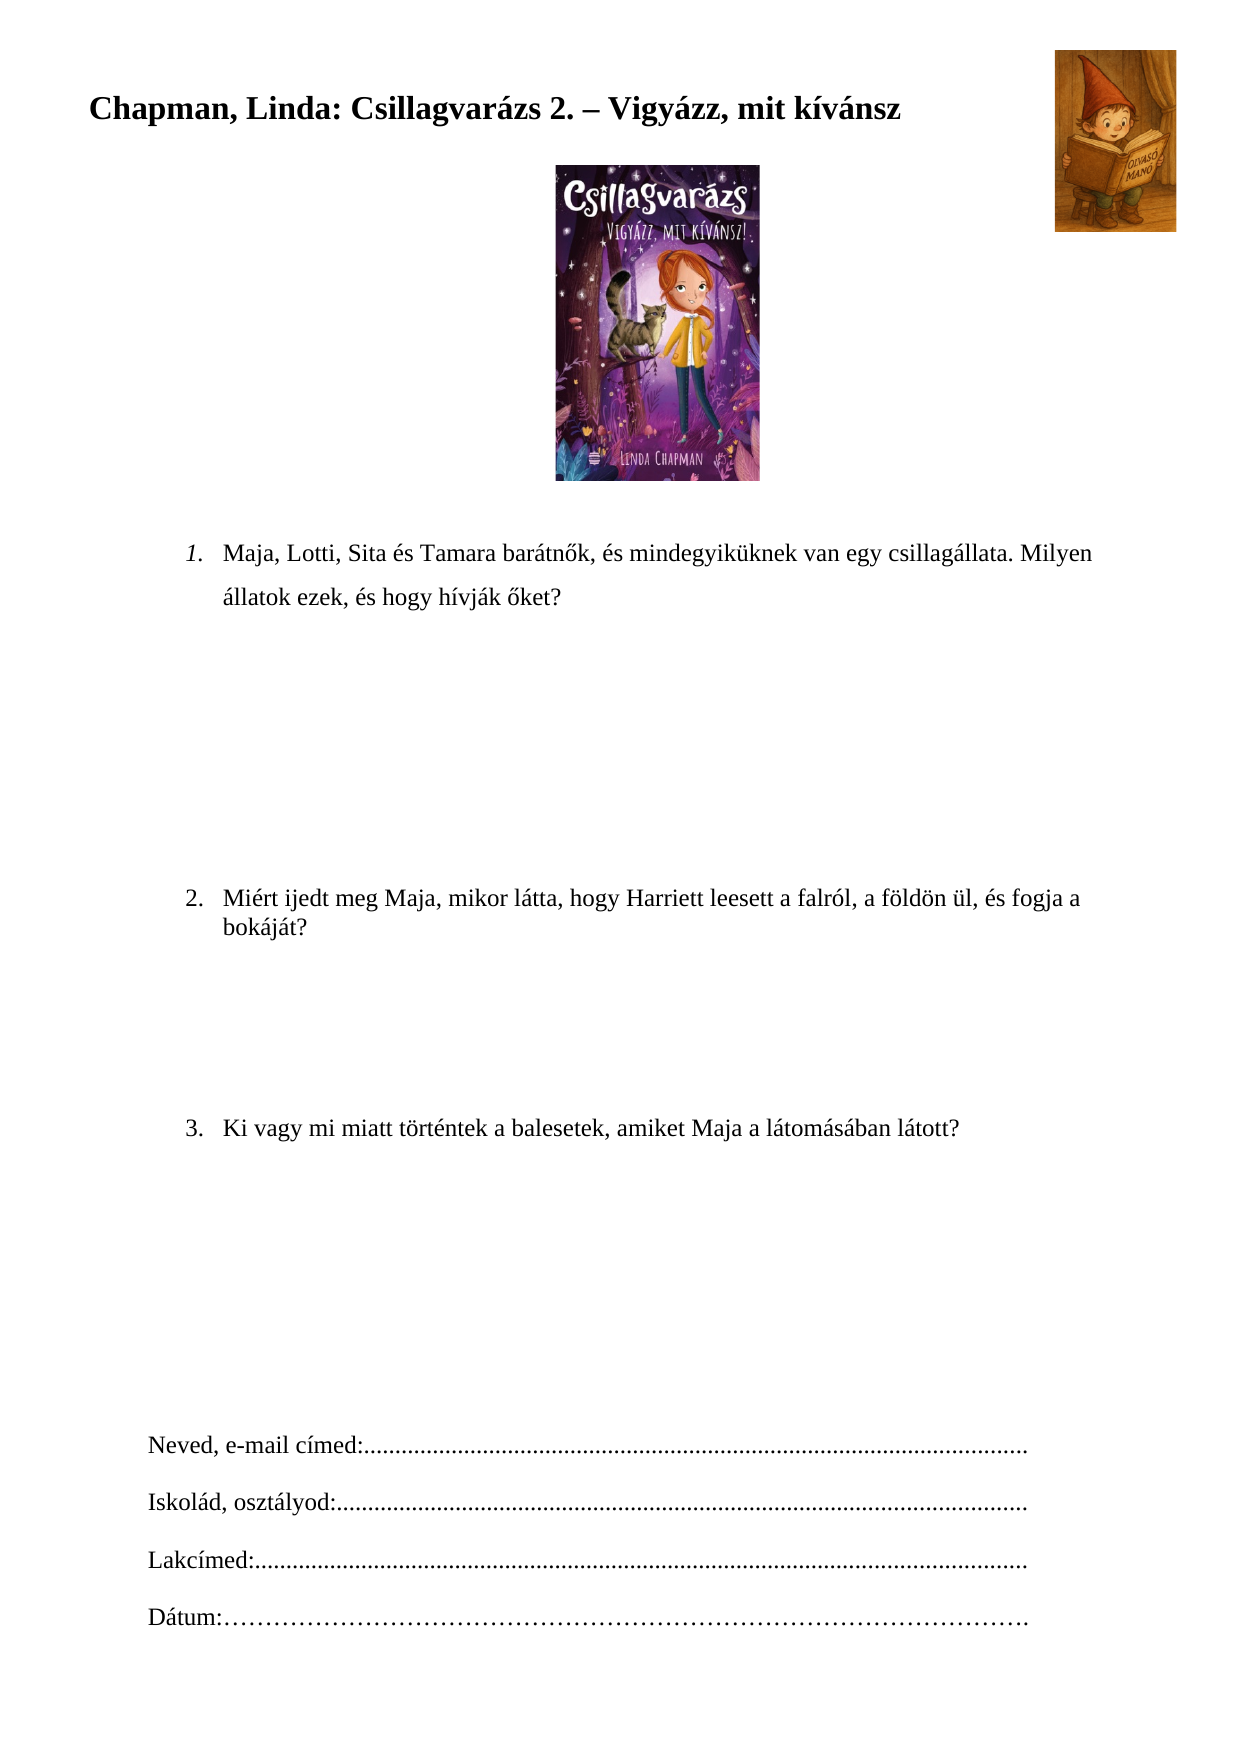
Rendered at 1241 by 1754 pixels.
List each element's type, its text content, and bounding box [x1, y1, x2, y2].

text Iskolád, osztályod: [148, 1487, 1093, 1516]
list Ki vagy mi miatt történtek a balesetek, amiket Maja a látomásában látott? [185, 1113, 1093, 1142]
list Miért ijedt meg Maja, mikor látta, hogy Harriett leesett a falról, a földön ül, és fogja a bokáját? [185, 883, 1093, 941]
text Neved, e-mail címed: [148, 1430, 1093, 1458]
picture [1054, 50, 1177, 232]
text Chapman, Linda: Csillagvarázs 2. – Vigyázz, mit kívánsz [88, 89, 1093, 127]
text Lakcímed: [148, 1545, 1093, 1573]
list Maja, Lotti, Sita és Tamara barátnők, és mindegyiküknek van egy csillagállata. Milyen állatok ezek, és hogy hívják őket? [185, 538, 1093, 610]
picture [555, 165, 760, 481]
text Dátum:……………………………………………………………………………………. [148, 1602, 1093, 1631]
